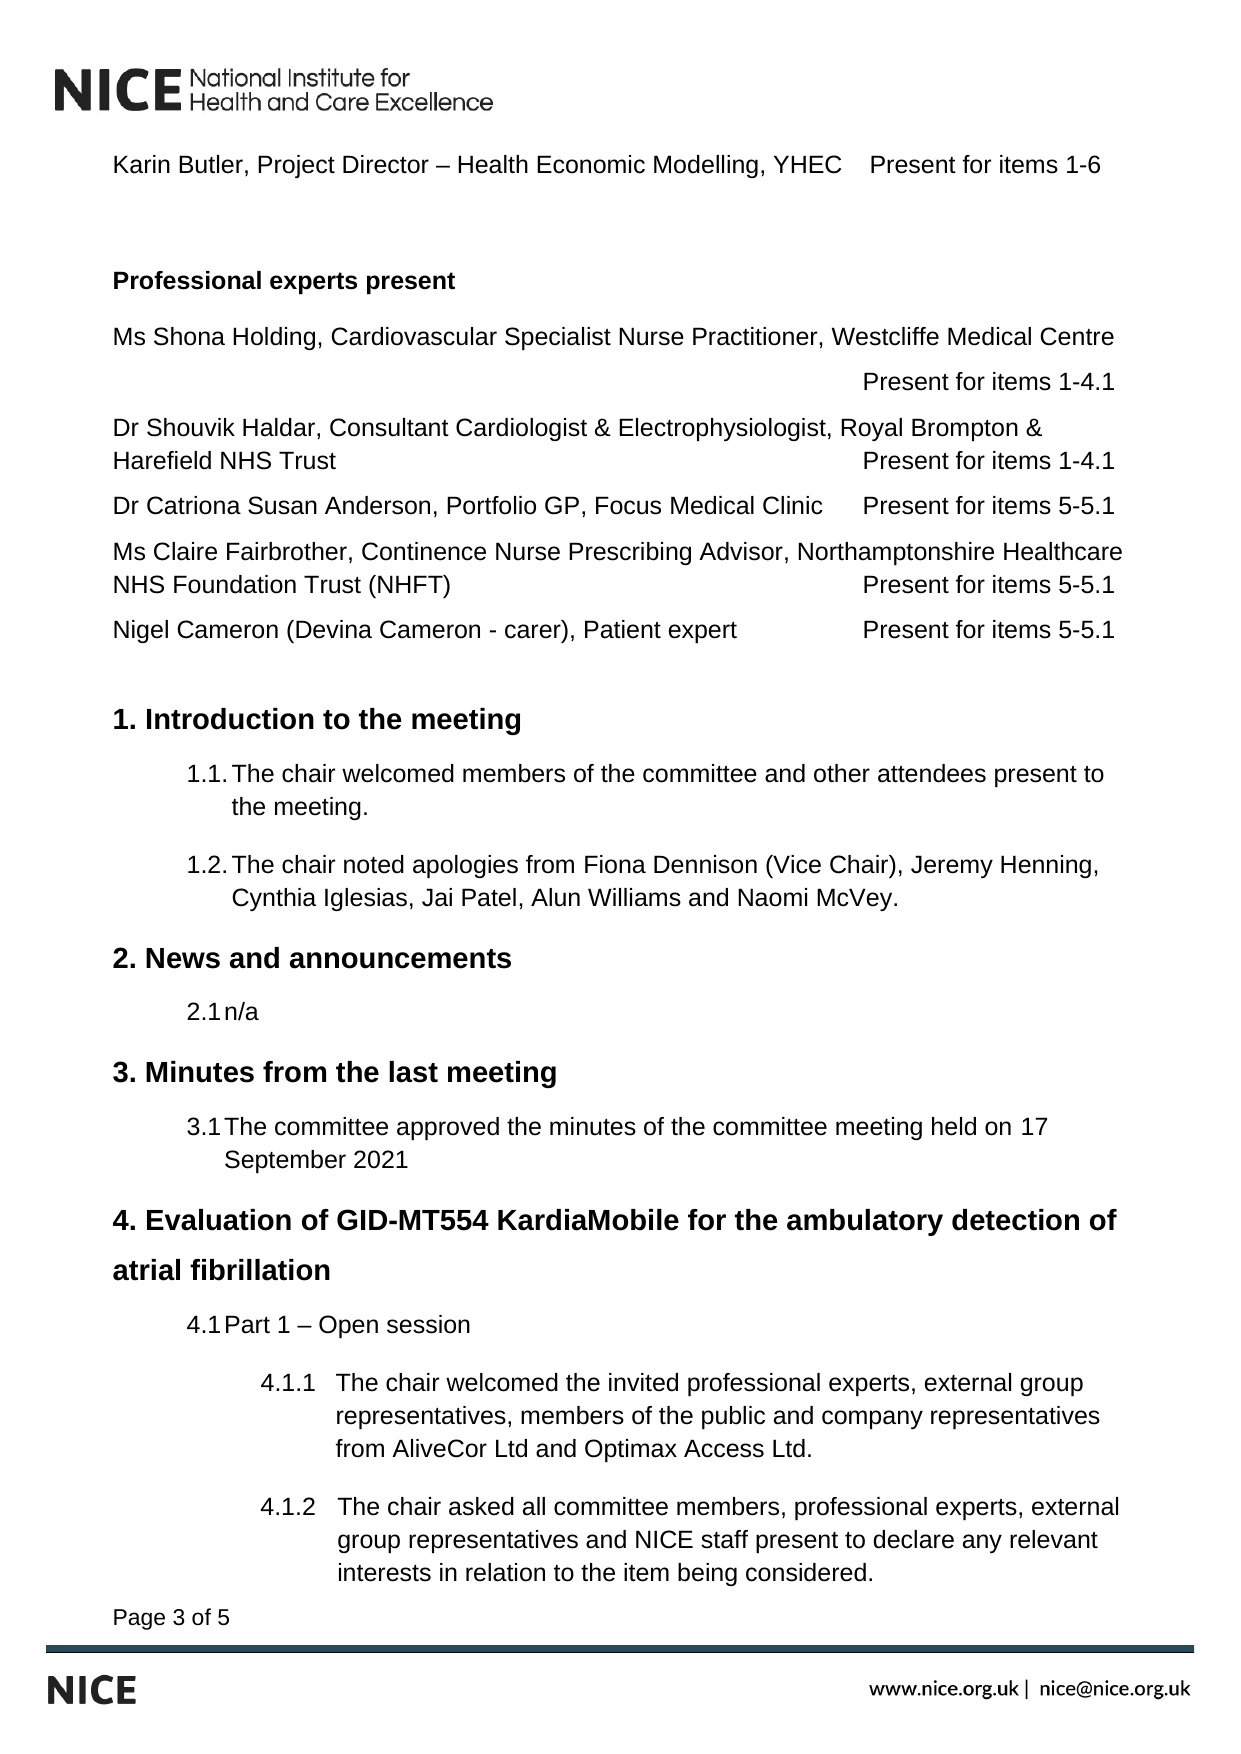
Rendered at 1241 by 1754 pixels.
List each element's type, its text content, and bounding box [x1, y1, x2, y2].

text Ms Claire Fairbrother, Continence Nurse Prescribing Advisor, Northamptonshire Healthcare NHS Foundation Trust (NHFT) Present for items 5-5.1 [112, 537, 1128, 598]
text The chair welcomed members of the committee and other attendees present to the meeting. [186, 759, 1128, 820]
subtitle 4. of [112, 1203, 1128, 1287]
text The chair noted apologies from [186, 850, 1128, 911]
list The chair asked all committee members, professional experts, external group representatives and NICE staff present to declare any relevant interests in relation to the item being considered. [260, 1492, 1128, 1587]
list The chair welcomed the invited professional experts, external group representatives, members of the public and company representatives from [260, 1368, 1128, 1463]
list n/a [186, 997, 1128, 1026]
subtitle 2. News and announcements [112, 941, 1128, 974]
picture [32, 47, 511, 128]
text Ms Shona Holding, Cardiovascular Specialist Nurse Practitioner, Westcliffe Medical Centre [112, 322, 1128, 350]
text Dr Shouvik Haldar, Consultant Cardiologist & Electrophysiologist, Royal Brompton & Harefield NHS Trust Present for items 1-4.1 [112, 413, 1128, 474]
picture [46, 1645, 1195, 1729]
text Nigel Cameron (Devina Cameron - carer), Patient expert Present for items 5-5.1 [112, 615, 1128, 644]
text Karin Butler, Project Director – Health Economic Modelling, YHEC Present for items 1-6 [112, 150, 1128, 179]
text Present for items 1-4.1 [112, 367, 1128, 396]
subtitle 1. Introduction to the meeting [112, 702, 1128, 736]
text Dr Catriona Susan Anderson, Portfolio GP, Focus Medical Clinic Present for items 5-5.1 [112, 491, 1128, 520]
subtitle 3. Minutes from the last meeting [112, 1055, 1128, 1089]
list Part 1 – Open session [186, 1310, 1128, 1338]
list The committee approved the minutes of the committee meeting held on [186, 1112, 1128, 1174]
subtitle Professional experts present [112, 266, 1128, 295]
